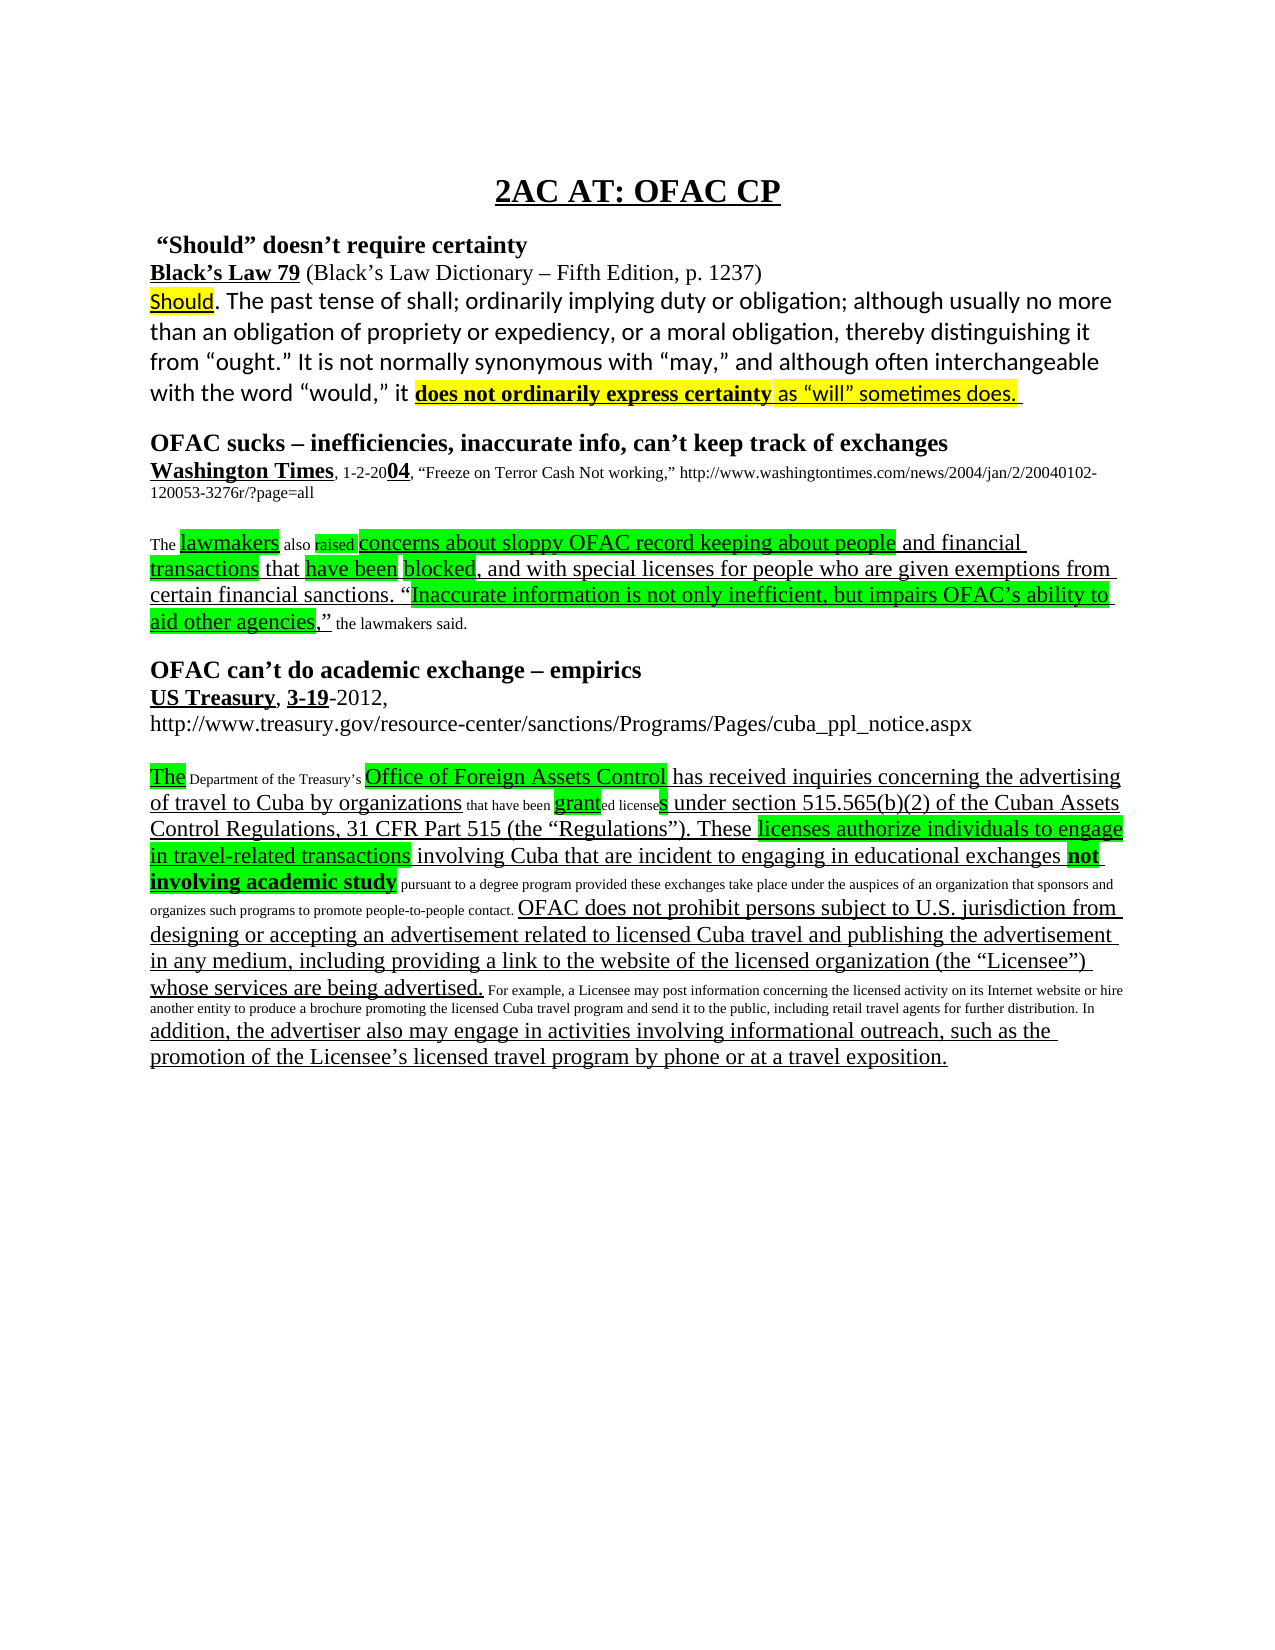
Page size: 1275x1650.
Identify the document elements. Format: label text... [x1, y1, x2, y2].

subtitle 2AC AT: OFAC CP [150, 171, 1125, 209]
subtitle OFAC can’t do academic exchange – empirics [150, 655, 1125, 684]
text The lawmakers also raised concerns about sloppy OFAC record keeping about people and financial transactions that have been blocked, and with special licenses for people who are given exemptions from certain financial sanctions. “Inaccurate information is not only inefficient, but impairs OFAC’s ability to aid other agencies,” the lawmakers said. [150, 529, 1125, 634]
text Washington Times, 1-2-2004, “Freeze on Terror Cash Not working,” http://www.washingtontimes.com/news/2004/jan/2/20040102-120053-3276r/?page=all [150, 457, 1125, 502]
text US Treasury, 3-19-2012, http://www.treasury.gov/resource-center/sanctions/Programs/Pages/cuba_ppl_notice.aspx [150, 684, 1125, 736]
text Black’s Law 79 (Black’s Law Dictionary – Fifth Edition, p. 1237) [150, 259, 1125, 285]
text The Department of the Treasury’s Office of Foreign Assets Control has received inquiries concerning the advertising of travel to Cuba by organizations that have been granted licenses under section 515.565(b)(2) of the Cuban Assets Control Regulations, 31 CFR Part 515 (the “Regulations”). These licenses authorize individuals to engage in travel-related transactions involving Cuba that are incident to engaging in educational exchanges not involving academic study pursuant to a degree program provided these exchanges take place under the auspices of an organization that sponsors and organizes such programs to promote people-to-people contact. OFAC does not prohibit persons subject to U.S. jurisdiction from designing or accepting an advertisement related to licensed Cuba travel and publishing the advertisement in any medium, including providing a link to the website of the licensed organization (the “Licensee”) whose services are being advertised. For example, a Licensee may post information concerning the licensed activity on its Internet website or hire another entity to produce a brochure promoting the licensed Cuba travel program and send it to the public, including retail travel agents for further distribution. In addition, the advertiser also may engage in activities involving informational outreach, such as the promotion of the Licensee’s licensed travel program by phone or at a travel exposition. [150, 763, 1125, 1069]
subtitle “Should” doesn’t require certainty [150, 230, 1125, 259]
subtitle OFAC sucks – inefficiencies, inaccurate info, can’t keep track of exchanges [150, 428, 1125, 457]
text Should. The past tense of shall; ordinarily implying duty or obligation; although usually no more than an obligation of propriety or expediency, or a moral obligation, thereby distinguishing it from “ought.” It is not normally synonymous with “may,” and although often interchangeable with the word “would,” it does not ordinarily express certainty as “will” sometimes does. [150, 285, 1125, 407]
